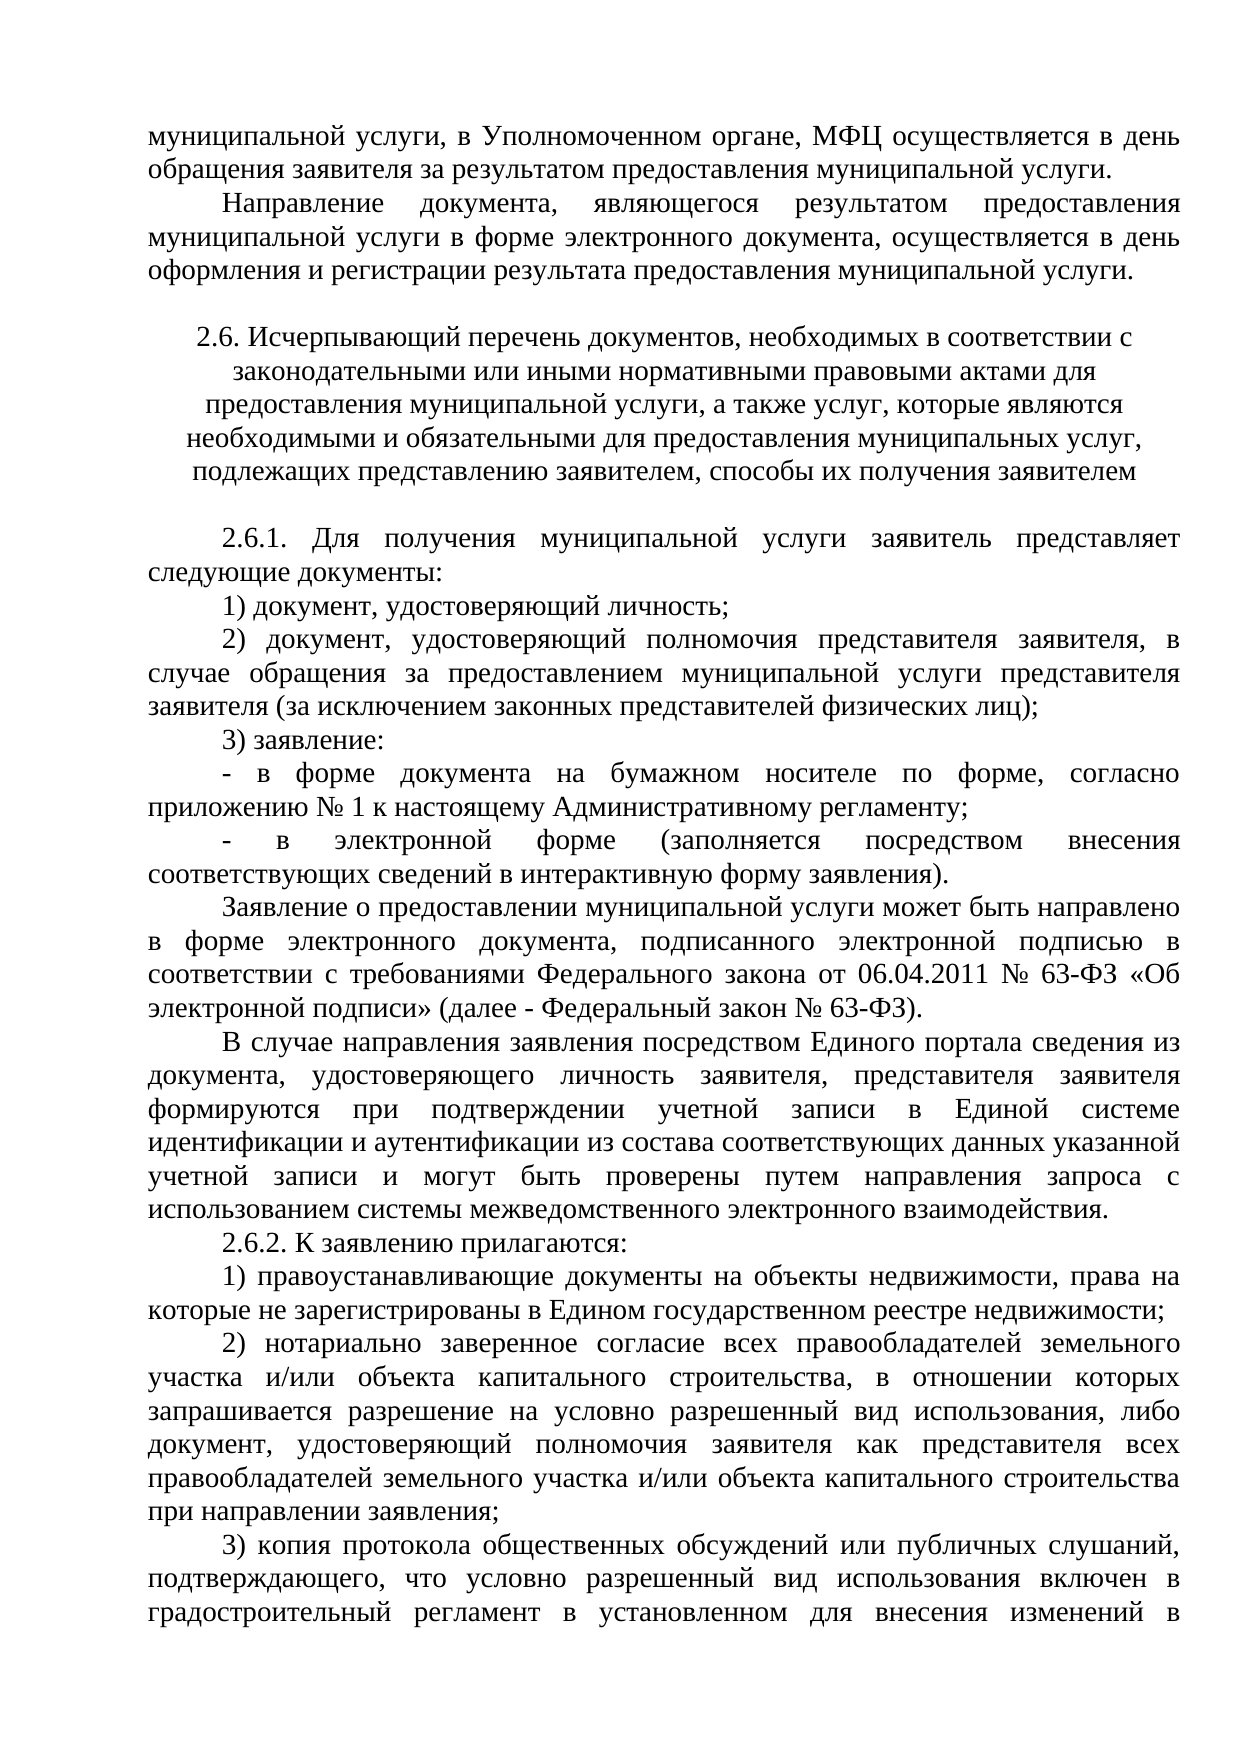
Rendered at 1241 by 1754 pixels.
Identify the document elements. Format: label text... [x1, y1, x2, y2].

text 2) нотариально заверенное согласие всех правообладателей земельного участка и/или объекта капитального строительства, в отношении которых запрашивается разрешение на условно разрешенный вид использования, либо документ, удостоверяющий полномочия заявителя как представителя всех правообладателей земельного участка и/или объекта капитального строительства при направлении заявления; [148, 1326, 1181, 1527]
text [148, 118, 1181, 185]
text 1) документ, удостоверяющий личность; [148, 588, 1181, 621]
text Заявление о предоставлении муниципальной услуги может быть направлено в форме электронного документа, подписанного электронной подписью в соответствии с требованиями Федерального закона от 06.04.2011 № 63-ФЗ «Об электронной подписи» (далее - Федеральный закон № 63-ФЗ). [148, 889, 1181, 1024]
text 2.6. Исчерпывающий перечень документов, необходимых в соответствии с законодательными или иными нормативными правовыми актами для предоставления муниципальной услуги, а также услуг, которые являются необходимыми и обязательными для предоставления муниципальных услуг, подлежащих представлению заявителем, способы их получения заявителем [148, 319, 1181, 487]
text 1) правоустанавливающие документы на объекты недвижимости, права на которые не зарегистрированы в Едином государственном реестре недвижимости; [148, 1258, 1181, 1326]
text 2) документ, удостоверяющий полномочия представителя заявителя, в случае обращения за предоставлением муниципальной услуги представителя заявителя (за исключением законных представителей физических лиц); [148, 621, 1181, 722]
text 3) заявление: [148, 722, 1181, 755]
text 2.6.1. Для получения муниципальной услуги заявитель представляет следующие документы: [148, 521, 1181, 588]
text Направление документа, являющегося результатом предоставления муниципальной услуги в форме электронного документа, осуществляется в день оформления и регистрации результата предоставления муниципальной услуги. [148, 185, 1181, 286]
text - в форме документа на бумажном носителе по форме, согласно приложению № 1 к настоящему Административному регламенту; [148, 755, 1181, 822]
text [148, 1527, 1181, 1627]
text В случае направления заявления посредством Единого портала сведения из документа, удостоверяющего личность заявителя, представителя заявителя формируются при подтверждении учетной записи в Единой системе идентификации и аутентификации из состава соответствующих данных указанной учетной записи и могут быть проверены путем направления запроса с использованием системы межведомственного электронного взаимодействия. [148, 1024, 1181, 1225]
text - в электронной форме (заполняется посредством внесения соответствующих сведений в интерактивную форму заявления). [148, 822, 1181, 889]
text 2.6.2. К заявлению прилагаются: [148, 1225, 1181, 1258]
